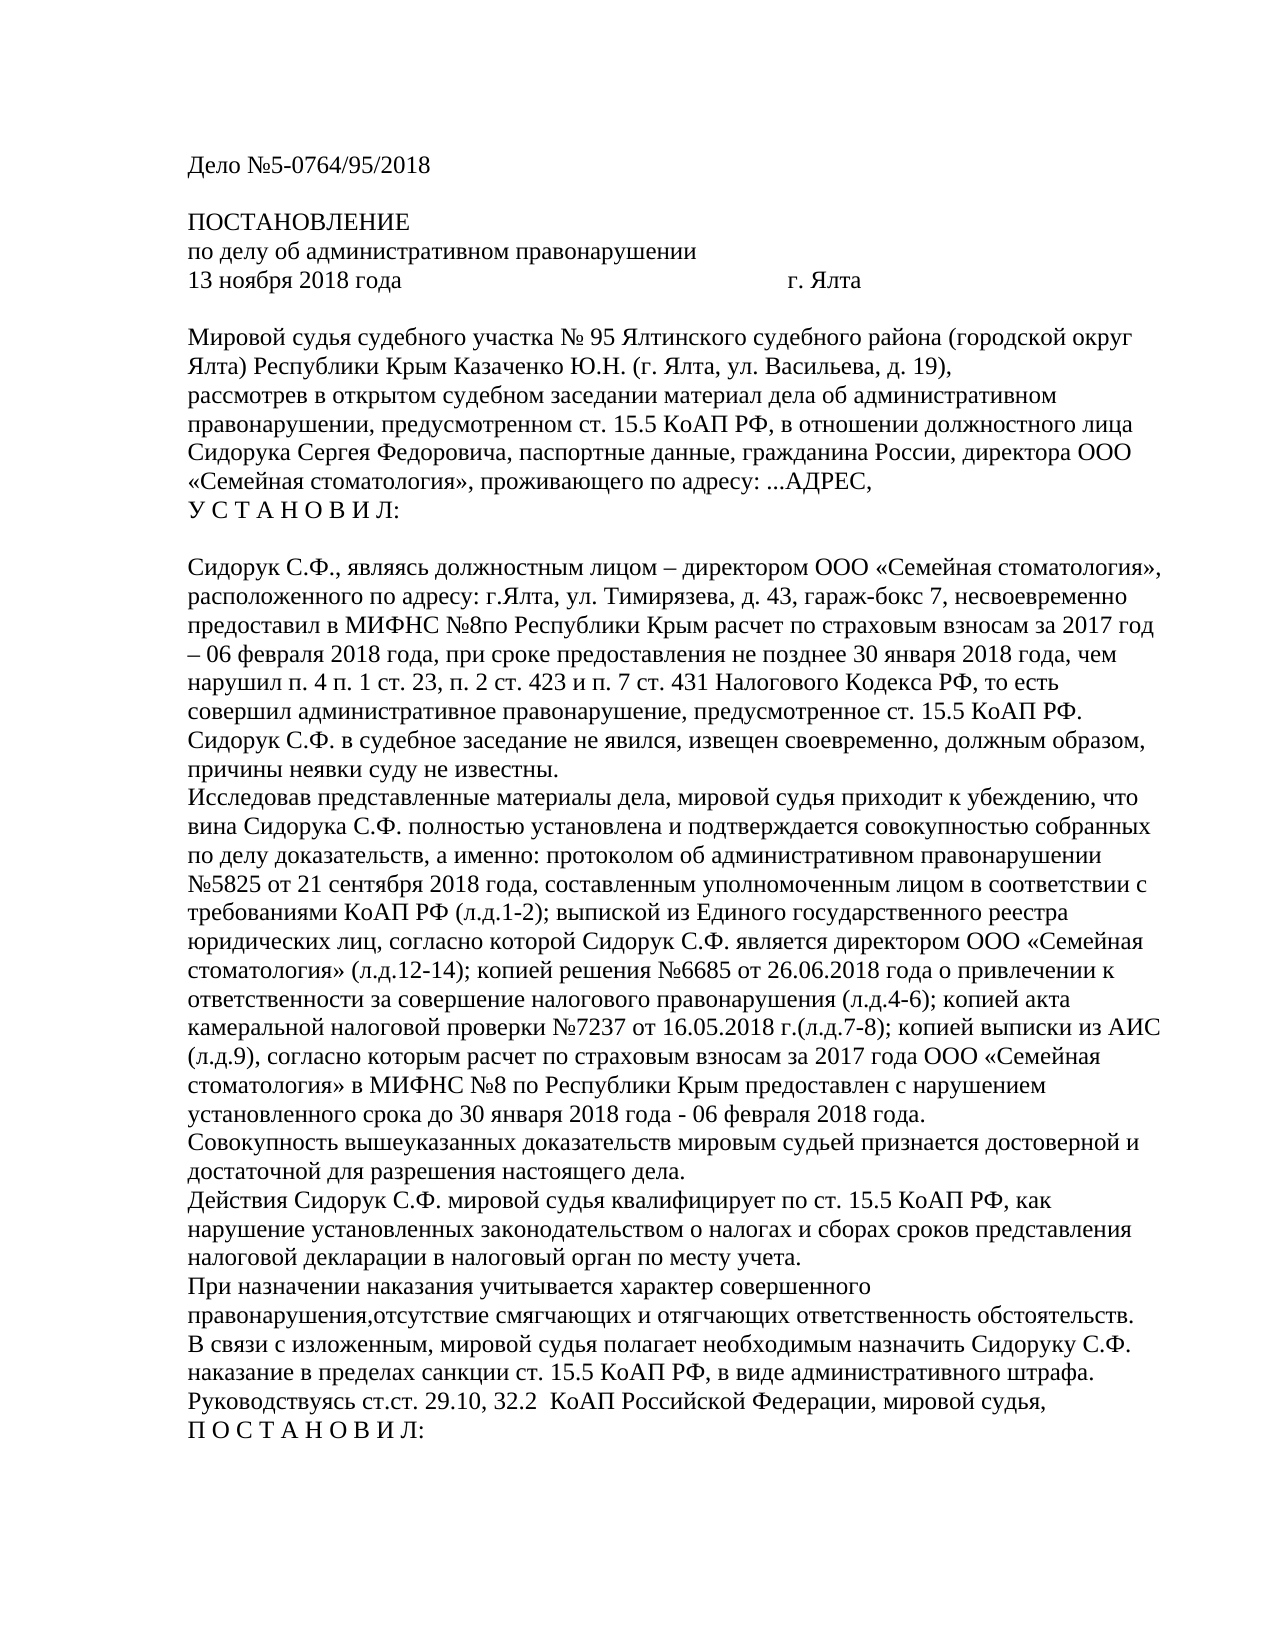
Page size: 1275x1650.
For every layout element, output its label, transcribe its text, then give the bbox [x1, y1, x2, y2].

text В связи с изложенным, мировой судья полагает необходимым назначить Сидоруку С.Ф. наказание в пределах санкции ст. 15.5 КоАП РФ, в виде административного штрафа. [187, 1329, 1167, 1386]
text Мировой судья судебного участка № 95 Ялтинского судебного района (городской округ Ялта) Республики Крым Казаченко Ю.Н. (г. Ялта, ул. Васильева, д. 19), [187, 322, 1167, 380]
text Руководствуясь ст.ст. 29.10, 32.2 КоАП Российской Федерации, мировой судья, [187, 1386, 1167, 1415]
text Исследовав представленные материалы дела, мировой судья приходит к убеждению, что вина Сидорука С.Ф. полностью установлена и подтверждается совокупностью собранных по делу доказательств, а именно: протоколом об административном правонарушении №5825 от 21 сентября 2018 года, составленным уполномоченным лицом в соответствии с требованиями КоАП РФ (л.д.1-2); выпиской из Единого государственного реестра юридических лиц, согласно которой Сидорук С.Ф. является директором ООО «Семейная стоматология» (л.д.12-14); копией решения №6685 от 26.06.2018 года о привлечении к ответственности за совершение налогового правонарушения (л.д.4-6); копией акта камеральной налоговой проверки №7237 от 16.05.2018 г.(л.д.7-8); копией выписки из АИС (л.д.9), согласно которым расчет по страховым взносам за 2017 года ООО «Семейная стоматология» в МИФНС №8 по Республики Крым предоставлен с нарушением установленного срока до 30 января 2018 года - 06 февраля 2018 года. [187, 782, 1167, 1127]
text Сидорука Сергея Федоровича, паспортные данные, гражданина России, директора ООО «Семейная стоматология», проживающего по адресу: ...АДРЕС, [187, 437, 1167, 495]
text 13 ноября 2018 года г. Ялта [187, 265, 1167, 294]
text рассмотрев в открытом судебном заседании материал дела об административном правонарушении, предусмотренном ст. 15.5 КоАП РФ, в отношении должностного лица [187, 380, 1167, 437]
text П О С Т А Н О В И Л: [187, 1415, 1167, 1444]
text Сидорук С.Ф. в судебное заседание не явился, извещен своевременно, должным образом, причины неявки суду не известны. [187, 725, 1167, 782]
text У С Т А Н О В И Л: [187, 495, 1167, 524]
text ПОСТАНОВЛЕНИЕ [187, 207, 1167, 236]
text Сидорук С.Ф., являясь должностным лицом – директором ООО «Семейная стоматология», расположенного по адресу: г.Ялта, ул. Тимирязева, д. 43, гараж-бокс 7, несвоевременно предоставил в МИФНС №8по Республики Крым расчет по страховым взносам за 2017 год – 06 февраля 2018 года, при сроке предоставления не позднее 30 января 2018 года, чем нарушил п. 4 п. 1 ст. 23, п. 2 ст. 423 и п. 7 ст. 431 Налогового Кодекса РФ, то есть совершил административное правонарушение, предусмотренное ст. 15.5 КоАП РФ. [187, 552, 1167, 725]
text по делу об административном правонарушении [187, 236, 1167, 265]
text Совокупность вышеуказанных доказательств мировым судьей признается достоверной и достаточной для разрешения настоящего дела. [187, 1127, 1167, 1185]
text Действия Сидорук С.Ф. мировой судья квалифицирует по ст. 15.5 КоАП РФ, как нарушение установленных законодательством о налогах и сборах сроков представления налоговой декларации в налоговый орган по месту учета. [187, 1185, 1167, 1271]
text Дело №5-0764/95/2018 [187, 150, 1167, 179]
text При назначении наказания учитывается характер совершенного правонарушения,отсутствие смягчающих и отягчающих ответственность обстоятельств. [187, 1271, 1167, 1329]
